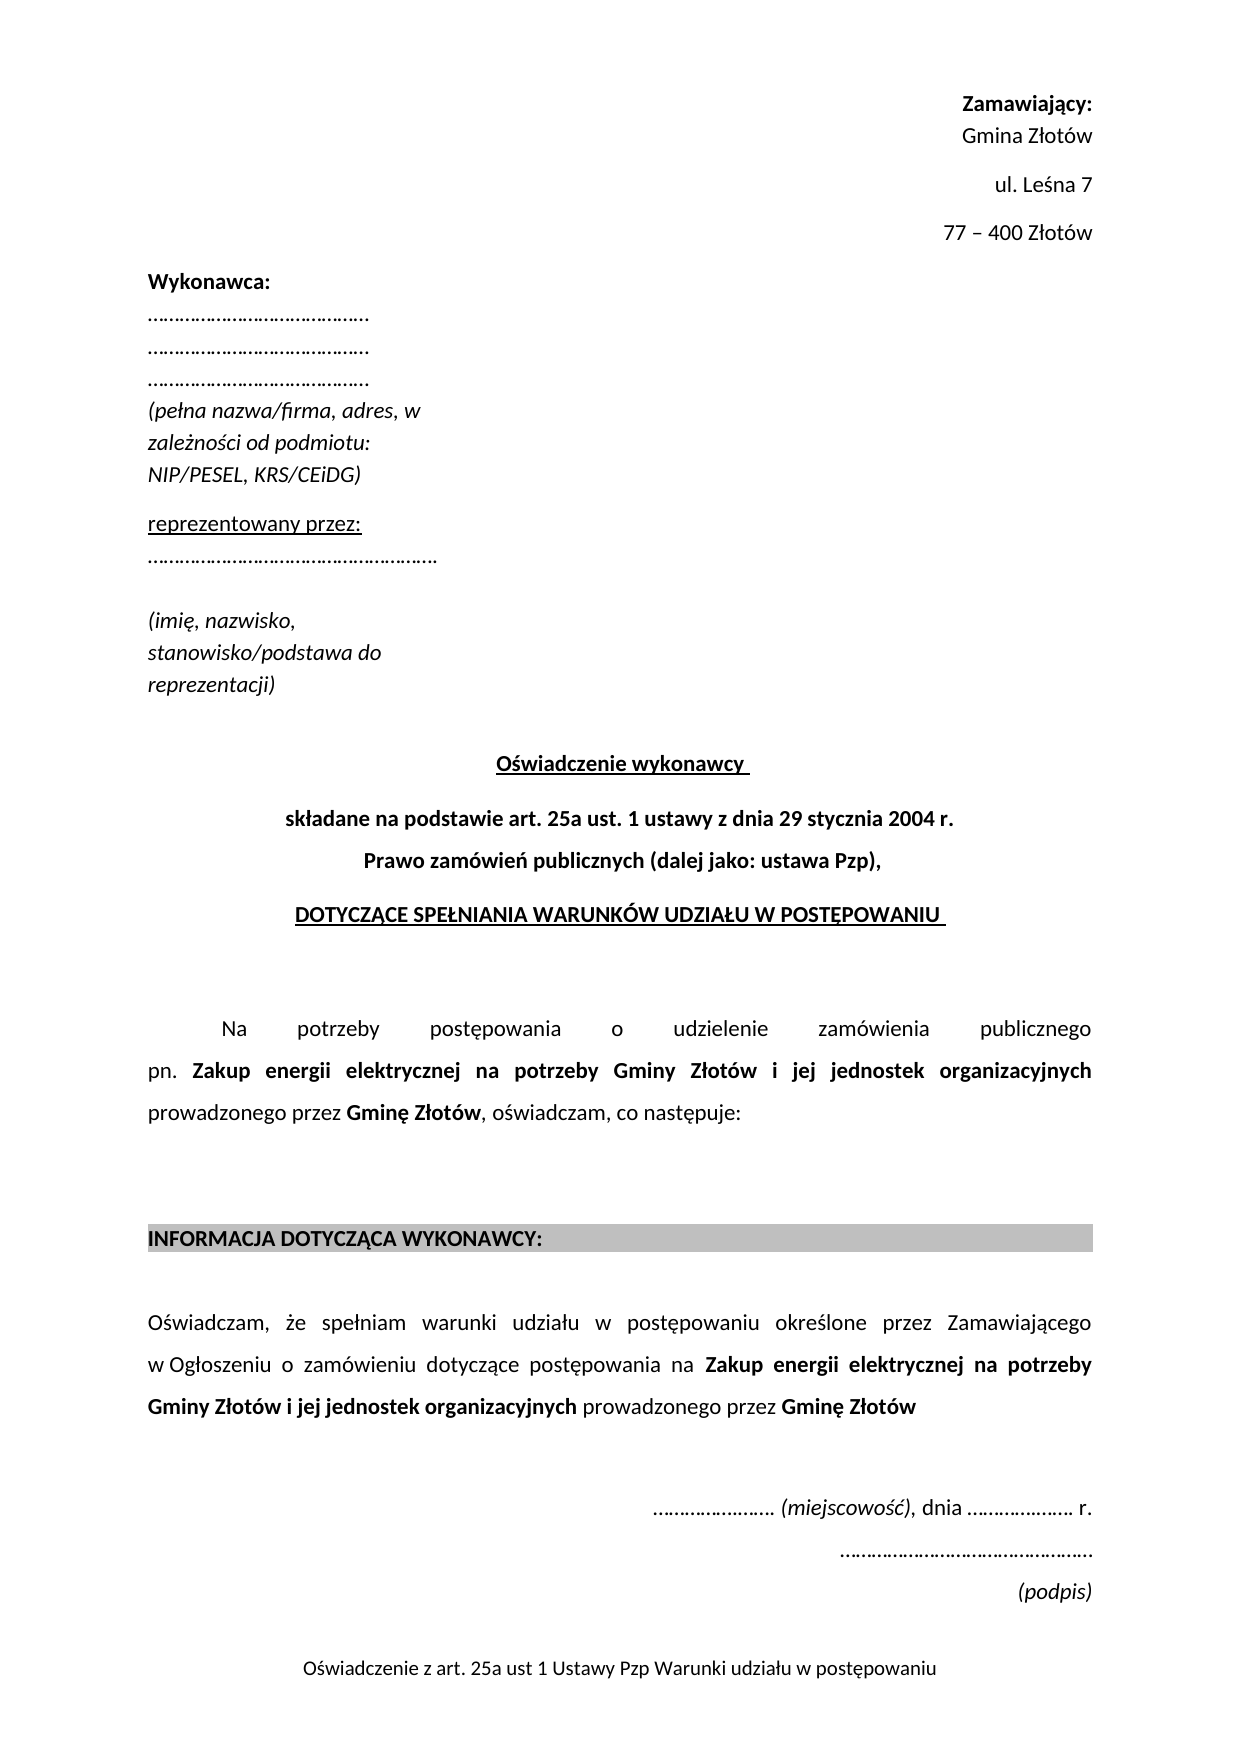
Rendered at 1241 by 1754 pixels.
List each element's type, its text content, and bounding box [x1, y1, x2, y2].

text …………………………………… [148, 332, 472, 360]
text Wykonawca: [148, 267, 1093, 295]
text Na potrzeby postępowania o udzielenie zamówienia publicznego pn. Zakup energii elektrycznej na potrzeby Gminy Złotów i jej jednostek organizacyjnych prowadzonego przez Gminę Złotów, oświadczam, co następuje: [148, 1014, 1093, 1126]
text Zamawiający: [694, 89, 1093, 117]
text reprezentowany przez: [148, 509, 1093, 537]
text …………………………………… [148, 299, 472, 328]
text Oświadczenie wykonawcy [148, 749, 1093, 777]
text Oświadczam, że spełniam warunki udziału w postępowaniu określone przez Zamawiającego w Ogłoszeniu o zamówieniu dotyczące postępowania na Zakup energii elektrycznej na potrzeby Gminy Złotów i jej jednostek organizacyjnych prowadzonego przez Gminę Złotów [148, 1308, 1093, 1420]
text INFORMACJA DOTYCZĄCA WYKONAWCY: [148, 1224, 1093, 1252]
text ………………………………………… [148, 1535, 1093, 1563]
text …………….……. (miejscowość), dnia ………….……. r. [148, 1493, 1093, 1521]
text (imię, nazwisko, stanowisko/podstawa do reprezentacji) [148, 606, 472, 698]
text Prawo zamówień publicznych (dalej jako: ustawa Pzp), [148, 846, 1093, 874]
text DOTYCZĄCE SPEŁNIANIA WARUNKÓW UDZIAŁU W POSTĘPOWANIU [148, 900, 1093, 970]
text składane na podstawie art. 25a ust. 1 ustawy z dnia 29 stycznia 2004 r. [148, 804, 1093, 832]
text 77 – 400 Złotów [768, 218, 1093, 247]
text ul. Leśna 7 [768, 170, 1093, 198]
text (podpis) [738, 1577, 1093, 1605]
text ………………………………………………. [148, 542, 472, 569]
text …………………………………… [148, 364, 472, 392]
text Gmina Złotów [768, 121, 1093, 149]
text (pełna nazwa/firma, adres, w zależności od podmiotu: NIP/PESEL, KRS/CEiDG) [148, 396, 472, 488]
